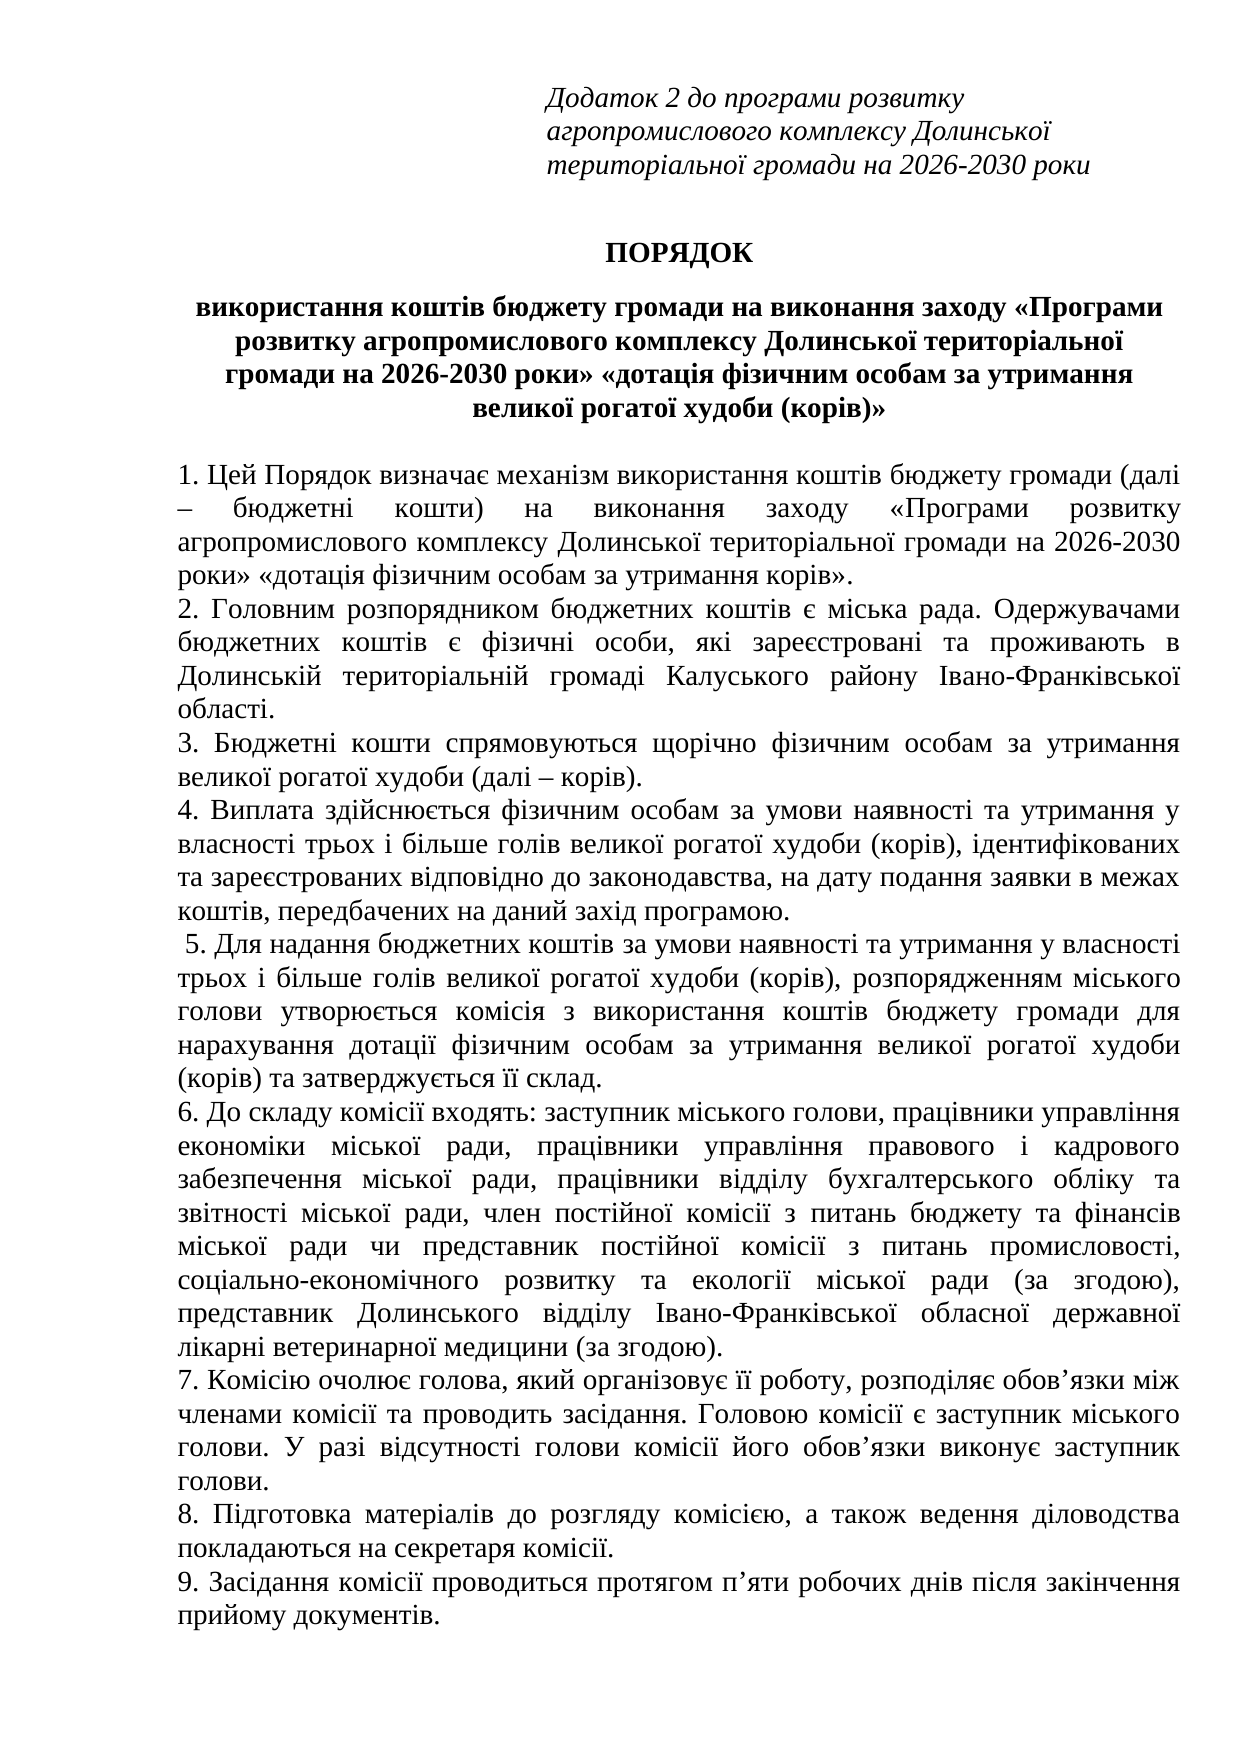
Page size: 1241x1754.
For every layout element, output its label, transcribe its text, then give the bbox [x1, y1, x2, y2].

text 5. Для надання бюджетних коштів за умови наявності та утримання у власності трьох і більше голів великої рогатої худоби (корів), розпорядженням міського голови утворюється комісія з використання коштів бюджету громади для нарахування дотації фізичним особам за утримання великої рогатої худоби (корів) та затверджується її склад. [177, 926, 1181, 1094]
text Додаток 2 до програми розвитку агропромислового комплексу Долинської територіальної громади на 2026-2030 роки [546, 80, 1170, 180]
text 3. Бюджетні кошти спрямовуються щорічно фізичним особам за утримання великої рогатої худоби (далі ‒ корів). [177, 725, 1181, 792]
text 1. Цей Порядок визначає механізм використання коштів бюджету громади (далі ‒ бюджетні кошти) на виконання заходу «Програми розвитку агропромислового комплексу Долинської територіальної громади на 2026-2030 роки» «дотація фізичним особам за утримання корів». [177, 457, 1181, 591]
text 4. Виплата здійснюється фізичним особам за умови наявності та утримання у власності трьох і більше голів великої рогатої худоби (корів), ідентифікованих та зареєстрованих відповідно до законодавства, на дату подання заявки в межах коштів, передбачених на даний захід програмою. [177, 792, 1181, 926]
text 9. Засідання комісії проводиться протягом п’яти робочих днів після закінчення прийому документів. [177, 1564, 1181, 1631]
text 6. До складу комісії входять: заступник міського голови, працівники управління економіки міської ради, працівники управління правового і кадрового забезпечення міської ради, працівники відділу бухгалтерського обліку та звітності міської ради, член постійної комісії з питань бюджету та фінансів міської ради чи представник постійної комісії з питань промисловості, соціально-економічного розвитку та екології міської ради (за згодою), представник Долинського відділу Івано-Франківської обласної державної лікарні ветеринарної медицини (за згодою). [177, 1094, 1181, 1362]
text використання коштів бюджету громади на виконання заходу «Програми розвитку агропромислового комплексу Долинської територіальної громади на 2026-2030 роки» «дотація фізичним особам за утримання великої рогатої худоби (корів)» [177, 289, 1181, 423]
text 2. Головним розпорядником бюджетних коштів є міська рада. Одержувачами бюджетних коштів є фізичні особи, які зареєстровані та проживають в Долинській територіальній громаді Калуського району Івано-Франківської області. [177, 591, 1181, 725]
text ПОРЯДОК [177, 235, 1181, 268]
text 7. Комісію очолює голова, який організовує її роботу, розподіляє обов’язки між членами комісії та проводить засідання. Головою комісії є заступник міського голови. У разі відсутності голови комісії його обов’язки виконує заступник голови. [177, 1362, 1181, 1497]
text 8. Підготовка матеріалів до розгляду комісією, а також ведення діловодства покладаються на секретаря комісії. [177, 1497, 1181, 1564]
